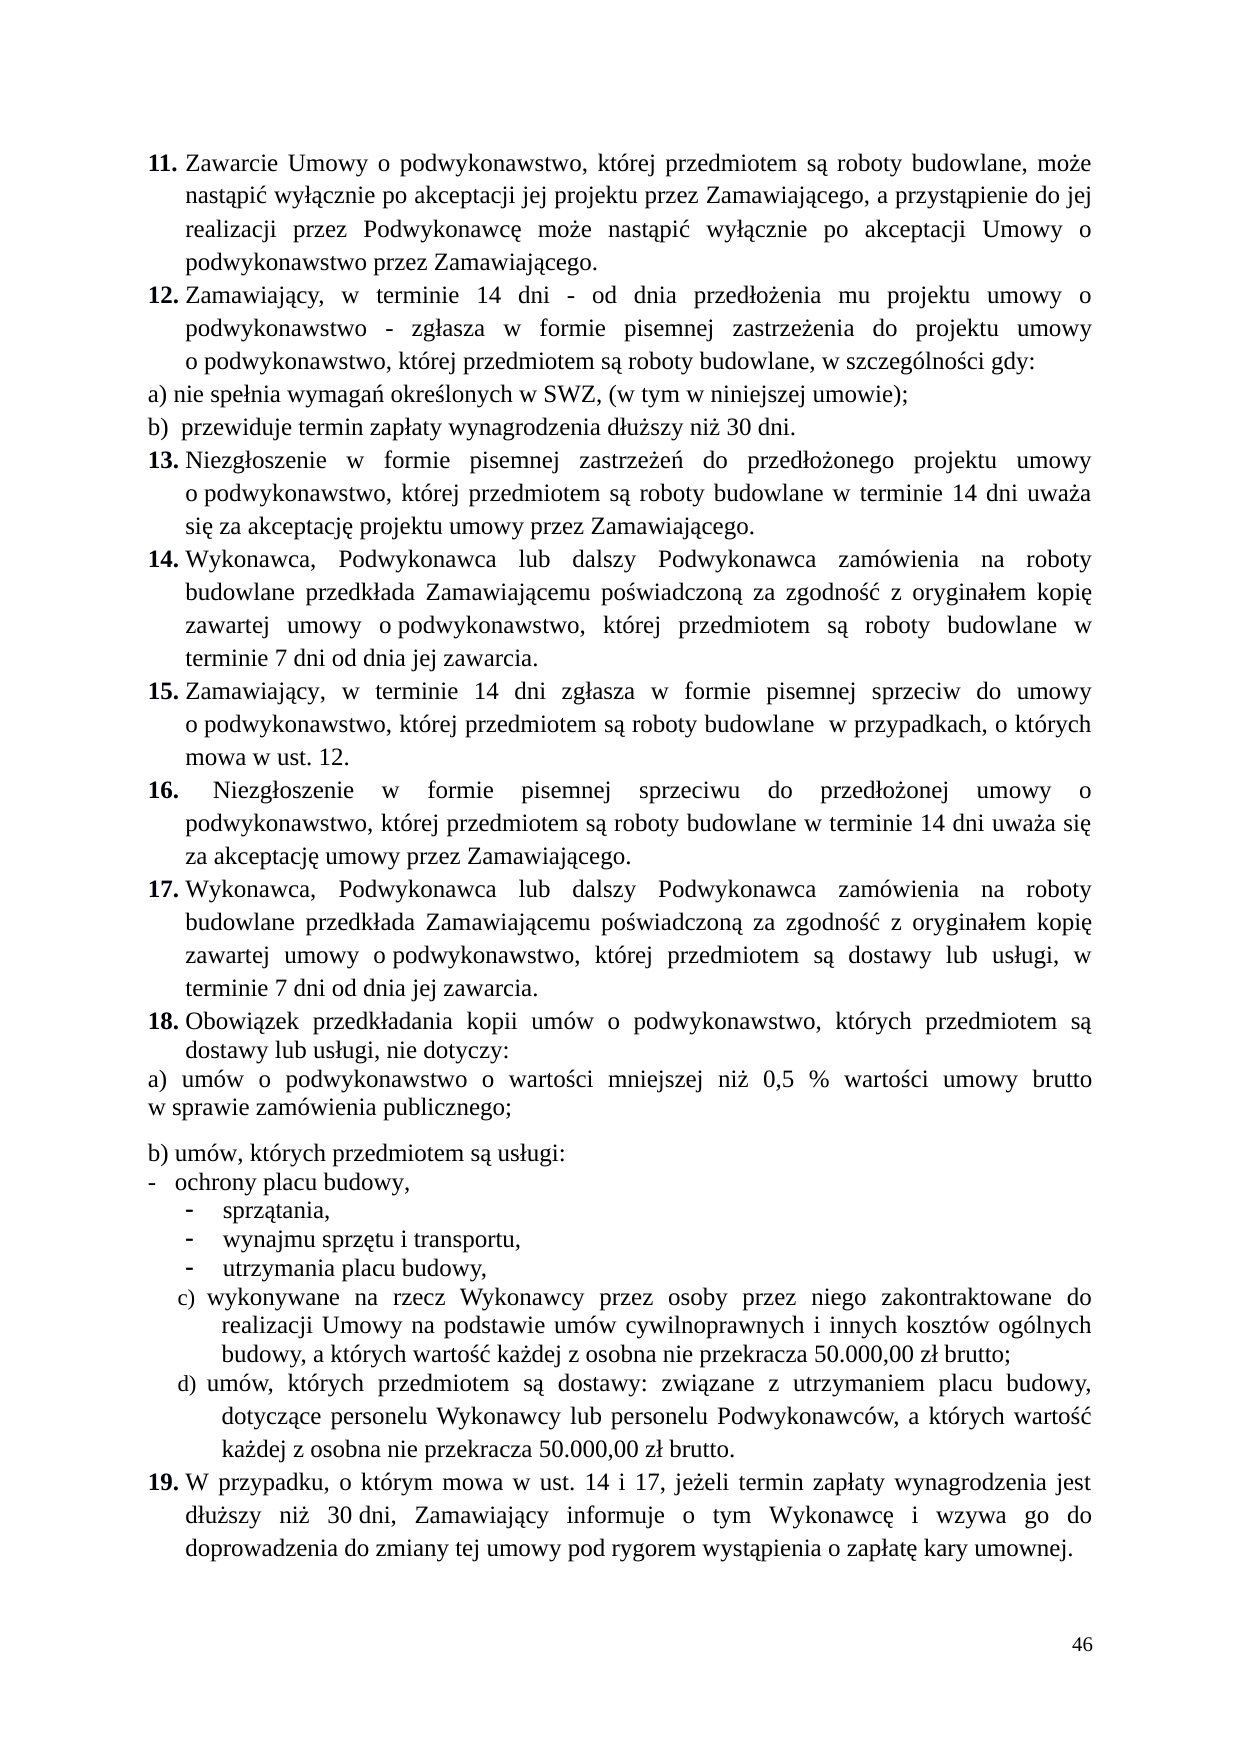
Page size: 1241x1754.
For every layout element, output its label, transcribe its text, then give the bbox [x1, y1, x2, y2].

text a) umów o podwykonawstwo o wartości mniejszej niż 0,5 % wartości umowy brutto w sprawie zamówienia publicznego; [148, 1064, 1093, 1121]
list umów, których przedmiotem są dostawy: związane z utrzymaniem placu budowy, dotyczące personelu Wykonawcy lub personelu Podwykonawców, a których wartość każdej z osobna nie przekracza 50.000,00 zł brutto. [177, 1368, 1093, 1463]
list wykonywane na rzecz Wykonawcy przez osoby przez niego zakontraktowane do realizacji Umowy na podstawie umów cywilnoprawnych i innych kosztów ogólnych budowy, a których wartość każdej z osobna nie przekracza 50.000,00 zł brutto; [177, 1282, 1093, 1368]
list Niezgłoszenie w formie pisemnej zastrzeżeń do przedłożonego projektu umowy o podwykonawstwo, której przedmiotem są roboty budowlane w terminie 14 dni uważa się za akceptację projektu umowy przez Zamawiającego. [148, 445, 1093, 539]
list Zawarcie Umowy o podwykonawstwo, której przedmiotem są roboty budowlane, może nastąpić wyłącznie po akceptacji jej projektu przez Zamawiającego, a przystąpienie do jej realizacji przez Podwykonawcę może nastąpić wyłącznie po akceptacji Umowy o podwykonawstwo przez Zamawiającego. [148, 148, 1093, 275]
list Zamawiający, w terminie 14 dni zgłasza w formie pisemnej sprzeciw do umowy o podwykonawstwo, której przedmiotem są roboty budowlane w przypadkach, o których mowa w ust. 12. [148, 676, 1093, 771]
text a) nie spełnia wymagań określonych w SWZ, (w tym w niniejszej umowie); [148, 379, 1093, 407]
list Obowiązek przedkładania kopii umów o podwykonawstwo, których przedmiotem są dostawy lub usługi, nie dotyczy: [148, 1006, 1093, 1064]
list W przypadku, o którym mowa w ust. 14 i 17, jeżeli termin zapłaty wynagrodzenia jest dłuższy niż 30 dni, Zamawiający informuje o tym Wykonawcę i wzywa go do doprowadzenia do zmiany tej umowy pod rygorem wystąpienia o zapłatę kary umownej. [148, 1467, 1093, 1562]
list Wykonawca, Podwykonawca lub dalszy Podwykonawca zamówienia na roboty budowlane przedkłada Zamawiającemu poświadczoną za zgodność z oryginałem kopię zawartej umowy o podwykonawstwo, której przedmiotem są dostawy lub usługi, w terminie 7 dni od dnia jej zawarcia. [148, 874, 1093, 1002]
list wynajmu sprzętu i transportu, [185, 1224, 1093, 1253]
list sprzątania, [185, 1195, 1093, 1224]
text b) umów, których przedmiotem są usługi: [148, 1138, 1093, 1167]
list Wykonawca, Podwykonawca lub dalszy Podwykonawca zamówienia na roboty budowlane przedkłada Zamawiającemu poświadczoną za zgodność z oryginałem kopię zawartej umowy o podwykonawstwo, której przedmiotem są roboty budowlane w terminie 7 dni od dnia jej zawarcia. [148, 544, 1093, 672]
list Niezgłoszenie w formie pisemnej sprzeciwu do przedłożonej umowy o podwykonawstwo, której przedmiotem są roboty budowlane w terminie 14 dni uważa się za akceptację umowy przez Zamawiającego. [148, 775, 1093, 870]
list Zamawiający, w terminie 14 dni - od dnia przedłożenia mu projektu umowy o podwykonawstwo - zgłasza w formie pisemnej zastrzeżenia do projektu umowy o podwykonawstwo, której przedmiotem są roboty budowlane, w szczególności gdy: [148, 280, 1093, 374]
text b) przewiduje termin zapłaty wynagrodzenia dłuższy niż 30 dni. [148, 412, 1093, 441]
list utrzymania placu budowy, [185, 1253, 1093, 1282]
text - ochrony placu budowy, [148, 1167, 1093, 1195]
